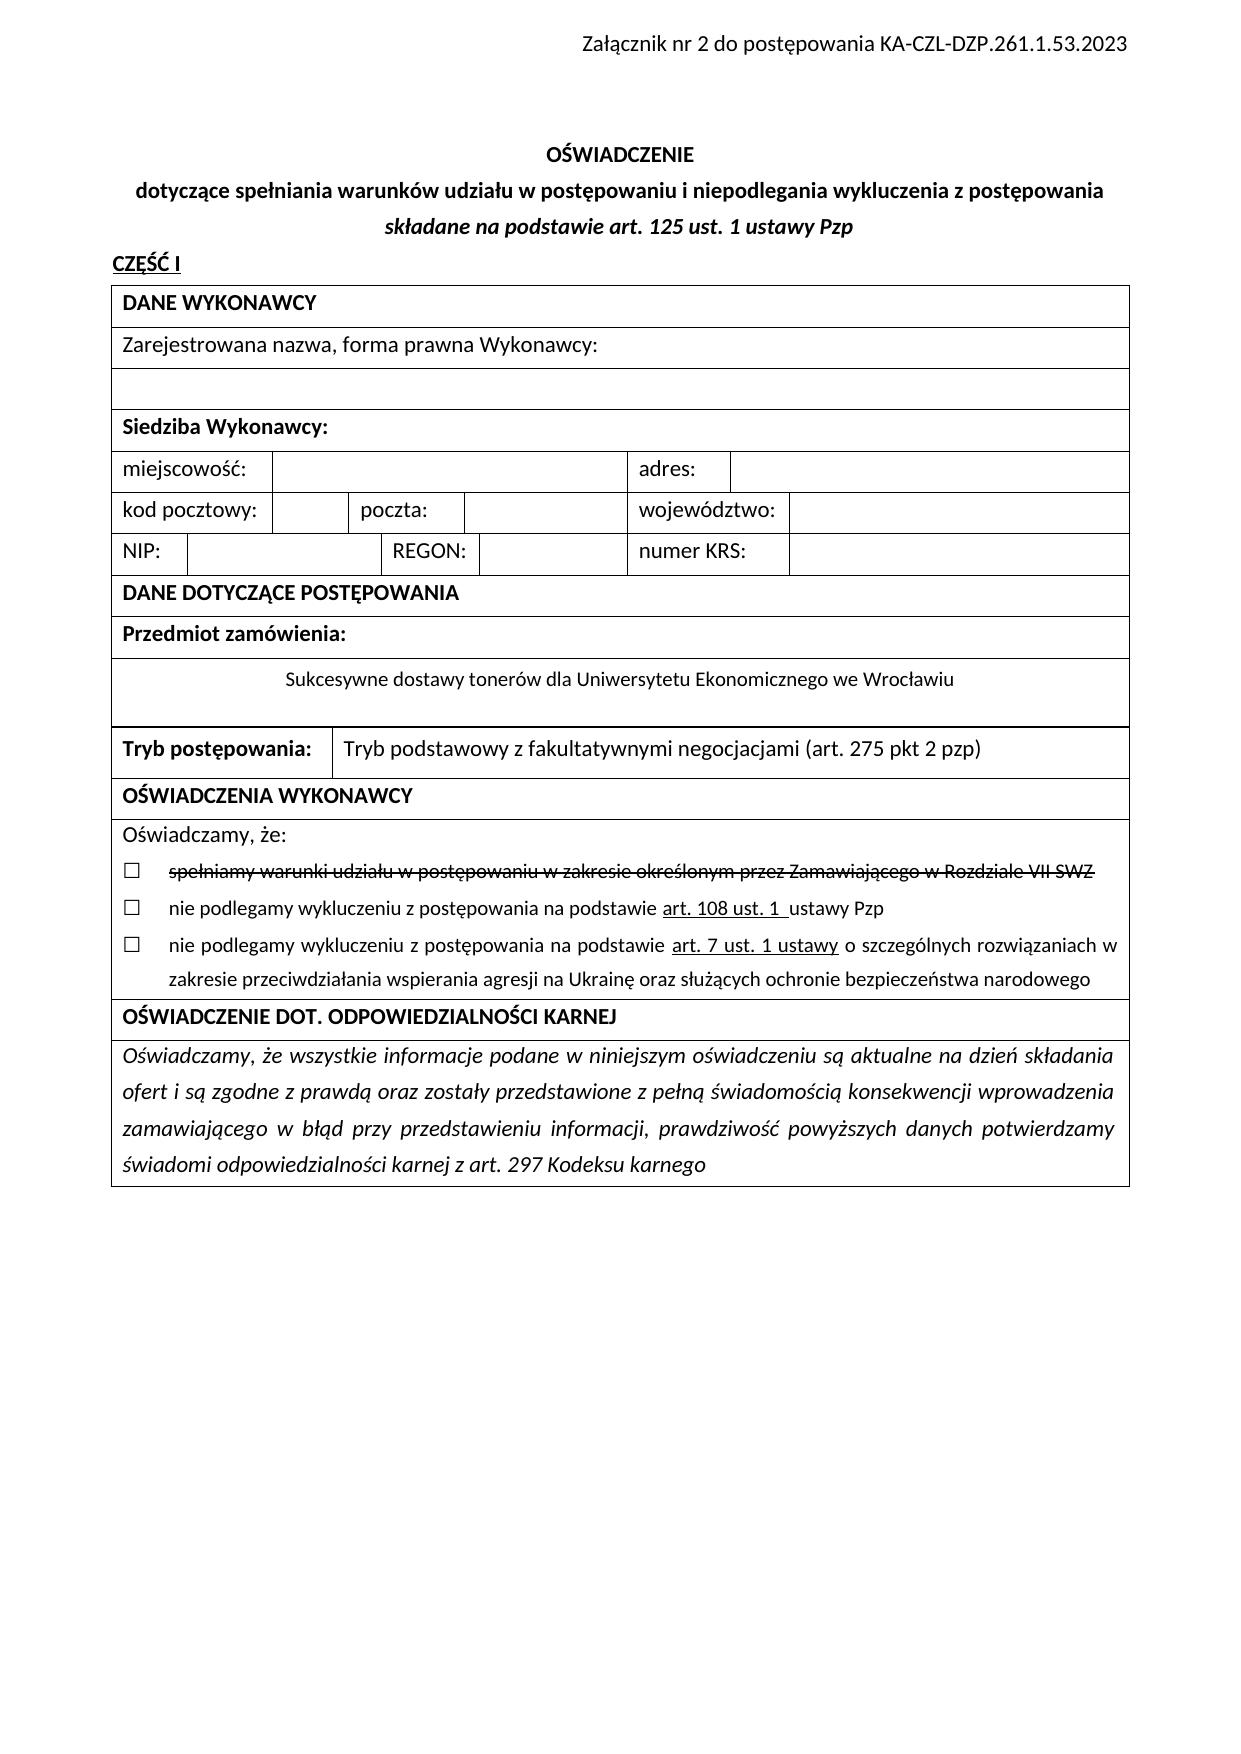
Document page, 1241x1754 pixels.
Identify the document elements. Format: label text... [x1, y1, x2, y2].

table_cell Oświadczamy, że: spełniamy warunki udziału w postępowaniu w zakresie określonym przez Zamawiającego w Rozdziale VII SWZ nie podlegamy wykluczeniu z postępowania na podstawie art. 108 ust. 1 ustawy Pzp nie podlegamy wykluczeniu z postępowania na podstawie art. 7 ust. 1 ustawy o szczególnych rozwiązaniach w zakresie przeciwdziałania wspierania agresji na Ukrainę oraz służących ochronie bezpieczeństwa narodowego [112, 820, 1129, 999]
table_cell REGON: [382, 534, 479, 575]
table_cell [790, 493, 1129, 533]
text dotyczące spełniania warunków udziału w postępowaniu i niepodlegania wykluczenia z postępowania [112, 176, 1128, 204]
table_cell Oświadczamy, że wszystkie informacje podane w niniejszym oświadczeniu są aktualne na dzień składania ofert i są zgodne z prawdą oraz zostały przedstawione z pełną świadomością konsekwencji wprowadzenia zamawiającego w błąd przy przedstawieniu informacji, prawdziwość powyższych danych potwierdzamy świadomi odpowiedzialności karnej z art. 297 Kodeksu karnego [112, 1041, 1129, 1186]
table_cell [465, 493, 627, 533]
table_cell DANE DOTYCZĄCE POSTĘPOWANIA [112, 576, 1129, 616]
table_cell miejscowość: [112, 452, 272, 492]
table_cell Tryb podstawowy z fakultatywnymi negocjacjami (art. 275 pkt 2 pzp) [333, 728, 1129, 778]
table_cell kod pocztowy: [112, 493, 272, 533]
table_cell Zarejestrowana nazwa, forma prawna Wykonawcy: [112, 328, 1129, 368]
table_cell województwo: [628, 493, 789, 533]
table_cell [480, 534, 627, 575]
text CZĘŚĆ I [112, 249, 1128, 277]
table_cell numer KRS: [628, 534, 789, 575]
table_cell [273, 493, 348, 533]
table_cell [790, 534, 1129, 575]
table_cell Tryb postępowania: [112, 728, 332, 778]
table_cell poczta: [349, 493, 464, 533]
table_cell [731, 452, 1129, 492]
table_cell Przedmiot zamówienia: [112, 617, 1129, 657]
table_cell OŚWIADCZENIE DOT. ODPOWIEDZIALNOŚCI KARNEJ [112, 1000, 1129, 1040]
table_cell [112, 659, 1129, 726]
table_cell NIP: [112, 534, 187, 575]
table_cell [188, 534, 381, 575]
table_cell OŚWIADCZENIA WYKONAWCY [112, 779, 1129, 819]
text OŚWIADCZENIE [112, 140, 1128, 168]
table_cell [112, 369, 1129, 409]
table_cell [273, 452, 627, 492]
table_header DANE WYKONAWCY [112, 286, 1129, 327]
table_cell Siedziba Wykonawcy: [112, 410, 1129, 451]
table_cell adres: [628, 452, 730, 492]
text składane na podstawie art. 125 ust. 1 ustawy Pzp [112, 212, 1128, 241]
